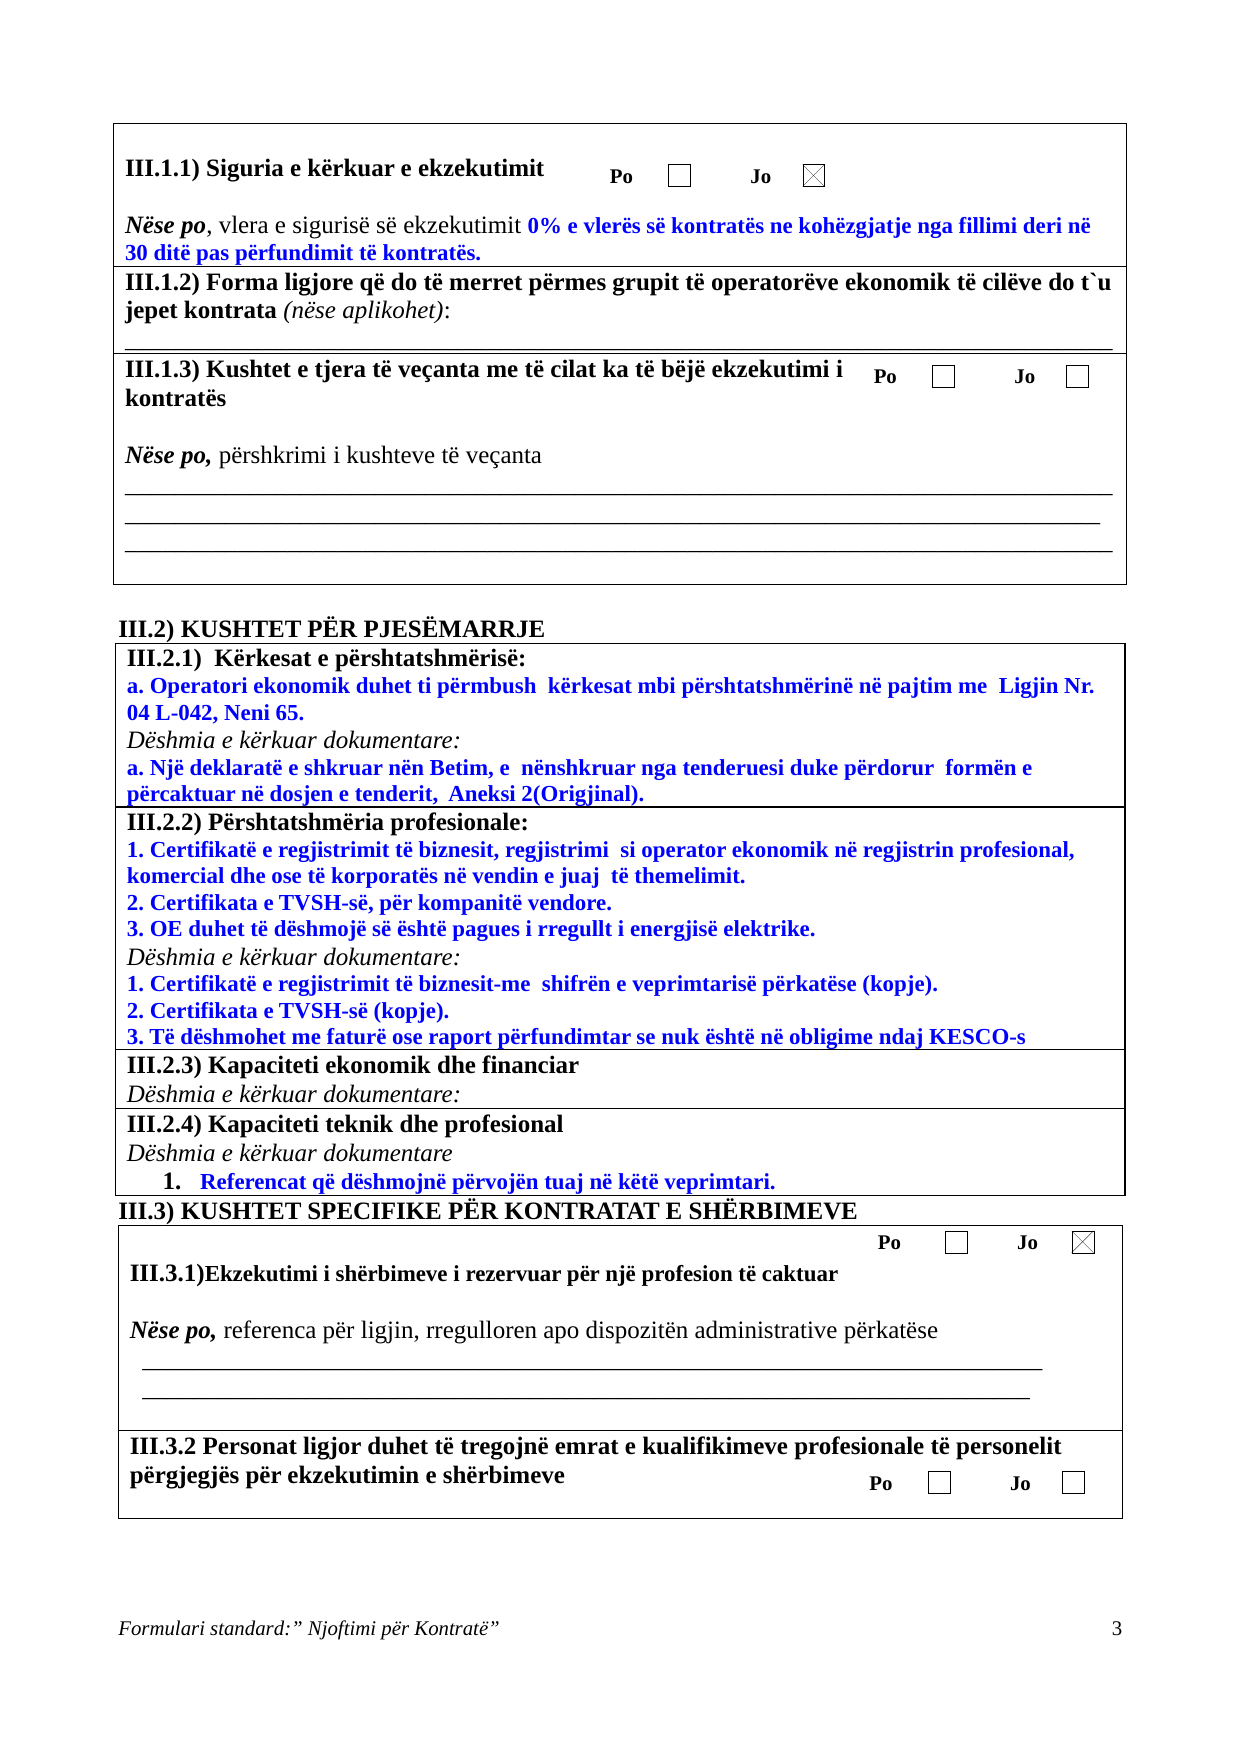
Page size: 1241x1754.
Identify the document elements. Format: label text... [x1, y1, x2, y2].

text III.3) KUSHTET SPECIFIKE PËR KONTRATAT E SHËRBIMEVE [118, 1196, 1122, 1225]
table_cell III.1.3) Kushtet e tjera të veçanta me të cilat ka të bëjë ekzekutimi i kontratës Nëse po, përshkrimi i kushteve të veçanta _______________________________________________________________________________ ______________________________________________________________________________ _______________________________________________________________________________ [114, 354, 1126, 584]
table_cell III.2.4) Kapaciteti teknik dhe profesional Dëshmia e kërkuar dokumentare Referencat që dëshmojnë përvojën tuaj në këtë veprimtari. [116, 1109, 1124, 1195]
table_cell III.3.2 Personat ligjor duhet të tregojnë emrat e kualifikimeve profesionale të personelit përgjegjës për ekzekutimin e shërbimeve [119, 1431, 1122, 1517]
text III.2) KUSHTET PËR PJESËMARRJE [118, 614, 1122, 642]
table_cell III.1.2) Forma ligjore që do të merret përmes grupit të operatorëve ekonomik të cilëve do t`u jepet kontrata (nëse aplikohet): _______________________________________________________________________________ [114, 267, 1126, 353]
table_cell III.2.3) Kapaciteti ekonomik dhe financiar Dëshmia e kërkuar dokumentare: [116, 1050, 1124, 1108]
table_cell III.2.2) Përshtatshmëria profesionale: 1. Certifikatë e regjistrimit të biznesit, regjistrimi si operator ekonomik në regjistrin profesional, komercial dhe ose të korporatës në vendin e juaj të themelimit. 2. Certifikata e TVSH-së, për kompanitë vendore. 3. OE duhet të dëshmojë së është pagues i rregullt i energjisë elektrike. Dëshmia e kërkuar dokumentare: 1. Certifikatë e regjistrimit të biznesit-me shifrën e veprimtarisë përkatëse (kopje). 2. Certifikata e TVSH-së (kopje). 3. Të dëshmohet me faturë ose raport përfundimtar se nuk është në obligime ndaj KESCO-s [116, 808, 1124, 1049]
table_header III.1.1) Siguria e kërkuar e ekzekutimit Nëse po, vlera e sigurisë së ekzekutimit 0% e vlerës së kontratës ne kohëzgjatje nga fillimi deri në 30 ditë pas përfundimit të kontratës. [114, 124, 1126, 266]
table_header III.2.1) Kërkesat e përshtatshmërisë: a. Operatori ekonomik duhet ti përmbush kërkesat mbi përshtatshmërinë në pajtim me Ligjin Nr. 04 L-042, Neni 65. Dëshmia e kërkuar dokumentare: a. Një deklaratë e shkruar nën Betim, e nënshkruar nga tenderuesi duke përdorur formën e përcaktuar në dosjen e tenderit, Aneksi 2(Origjinal). [116, 644, 1124, 806]
table_header III.3.1)Ekzekutimi i shërbimeve i rezervuar për një profesion të caktuar Nëse po, referenca për ligjin, rregulloren apo dispozitën administrative përkatëse ________________________________________________________________________ _______________________________________________________________________ [119, 1226, 1122, 1430]
